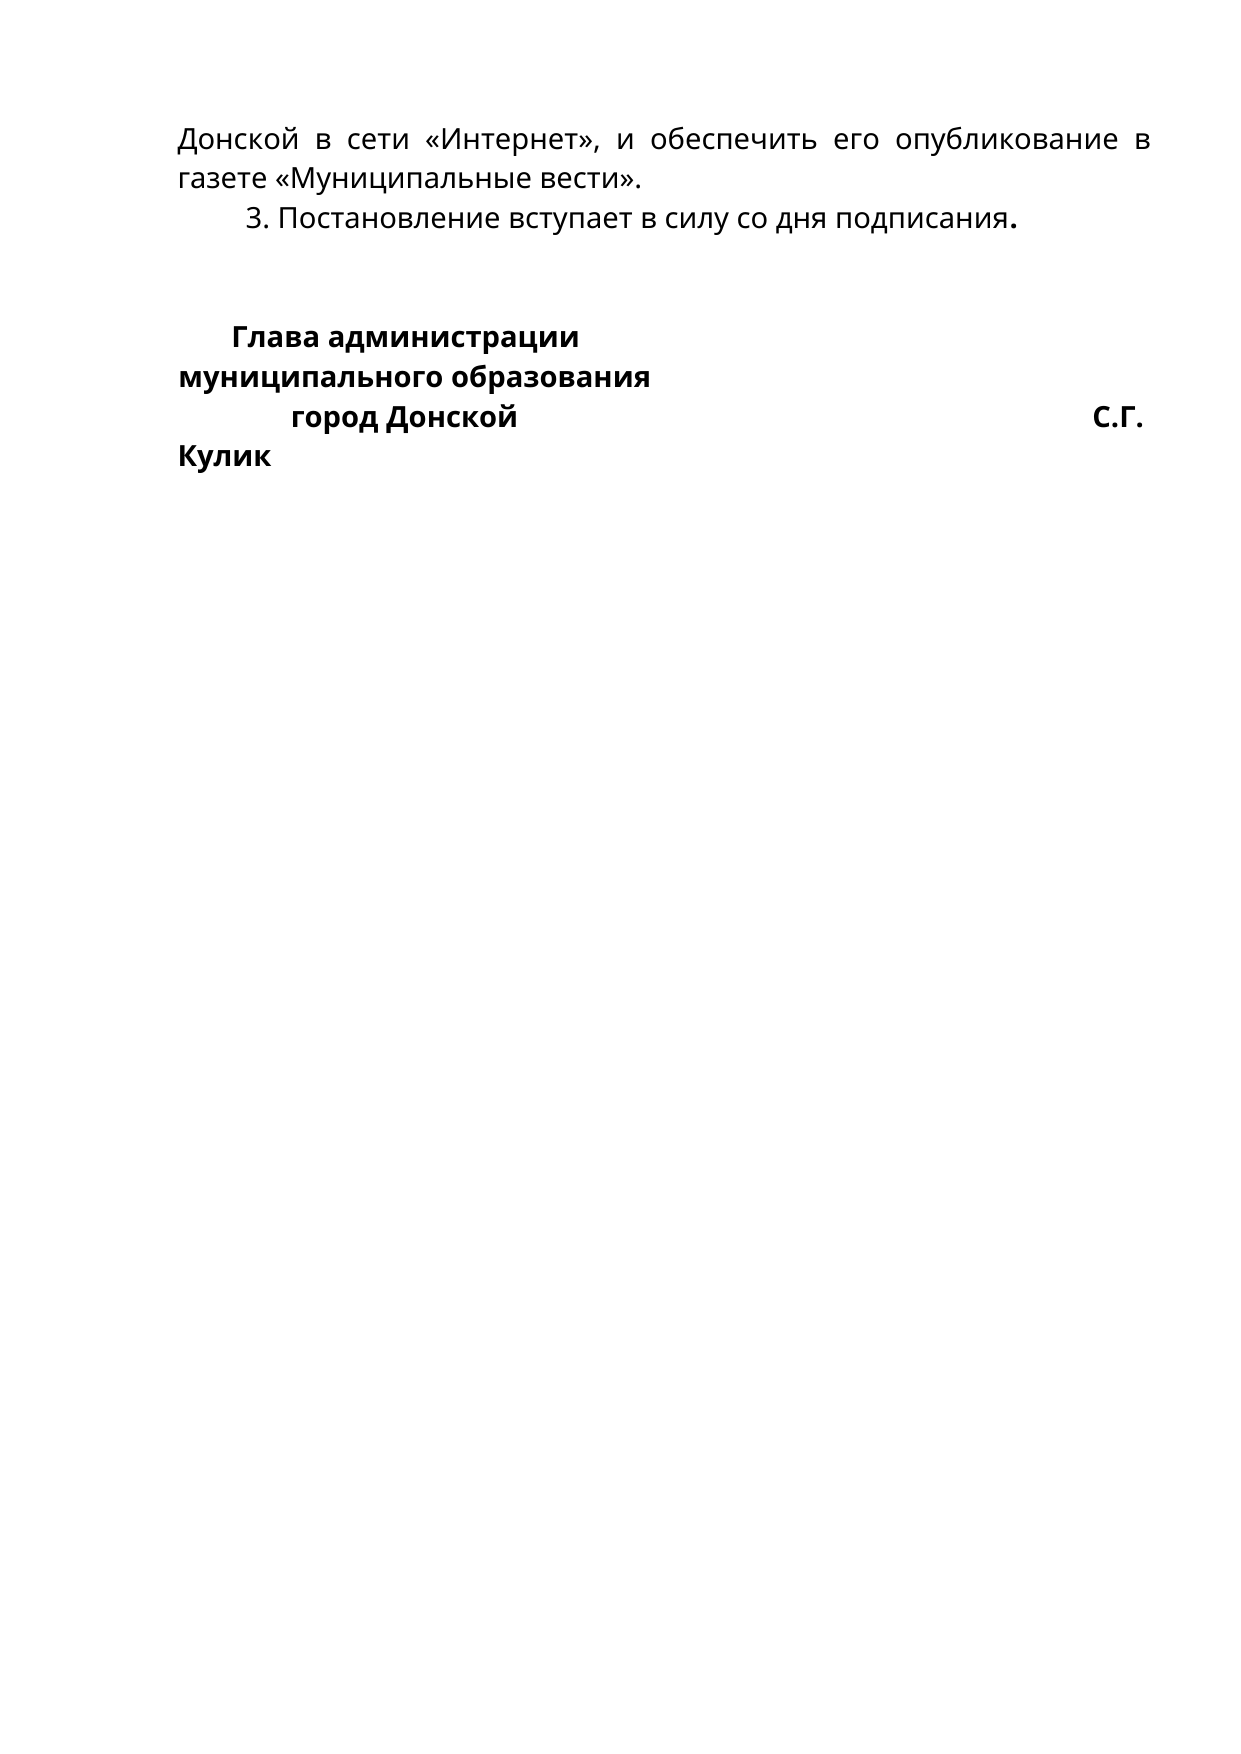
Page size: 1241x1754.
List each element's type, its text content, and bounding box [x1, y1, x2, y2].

text 3. Постановление вступает в силу со дня подписания. [177, 197, 1152, 237]
text муниципального образования [133, 356, 1152, 396]
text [177, 118, 1152, 197]
text город Донской С.Г. Кулик [177, 396, 1152, 475]
text Глава администрации [133, 317, 1152, 356]
